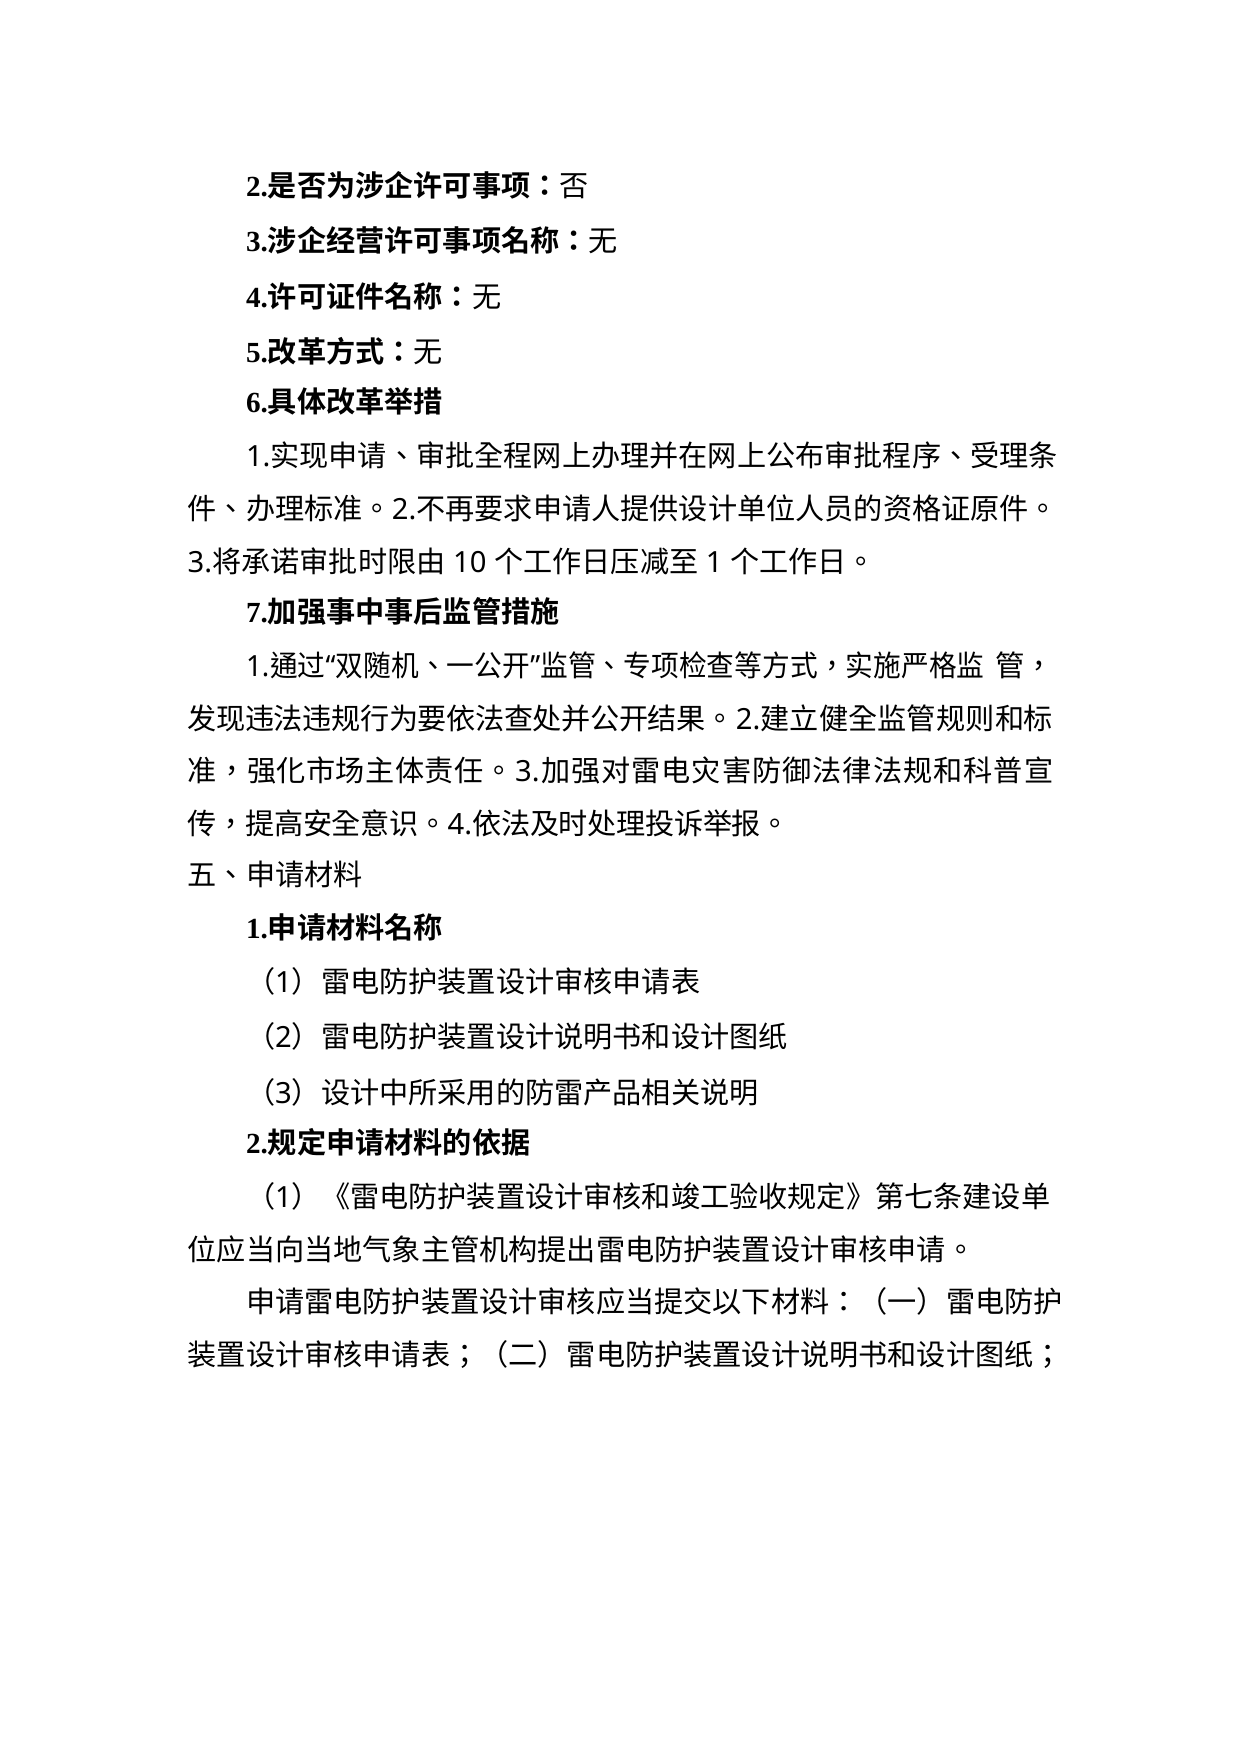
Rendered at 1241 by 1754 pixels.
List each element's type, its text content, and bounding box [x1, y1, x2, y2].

text 3.涉企经营许可事项名称：无 [246, 221, 1080, 260]
subtitle 1.申请材料名称 [246, 907, 1080, 947]
subtitle 7.加强事中事后监管措施 [246, 591, 1080, 631]
text （2）雷电防护装置设计说明书和设计图纸 [246, 1017, 1080, 1056]
text 4.许可证件名称：无 [246, 276, 1080, 316]
text 申请雷电防护装置设计审核应当提交以下材料：（一）雷电防护装置设计审核申请表；（二）雷电防护装置设计说明书和设计图纸； [187, 1282, 1063, 1374]
text 五、申请材料 [187, 856, 1080, 892]
text （1）《雷电防护装置设计审核和竣工验收规定》第七条建设单位应当向当地气象主管机构提出雷电防护装置设计审核申请。 [187, 1176, 1053, 1269]
subtitle 2.规定申请材料的依据 [246, 1122, 1080, 1162]
text （3）设计中所采用的防雷产品相关说明 [246, 1072, 1080, 1112]
text （1）雷电防护装置设计审核申请表 [246, 961, 1080, 1001]
text 6.具体改革举措 [246, 381, 1080, 421]
text 5.改革方式：无 [246, 331, 1080, 371]
text 3.将承诺审批时限由 10 个工作日压减至 1 个工作日。 [187, 541, 1080, 581]
text 1.通过“双随机、一公开”监管、专项检查等方式，实施严格监 管，发现违法违规行为要依法查处并公开结果。2.建立健全监管规则和标准，强化市场主体责任。3.加强对雷电灾害防御法律法规和科普宣传，提高安全意识。4.依法及时处理投诉举报。 [187, 645, 1053, 843]
subtitle 2.是否为涉企许可事项：否 [246, 165, 1080, 205]
text 1.实现申请、审批全程网上办理并在网上公布审批程序、受理条件、办理标准。2.不再要求申请人提供设计单位人员的资格证原件。 [187, 435, 1063, 528]
